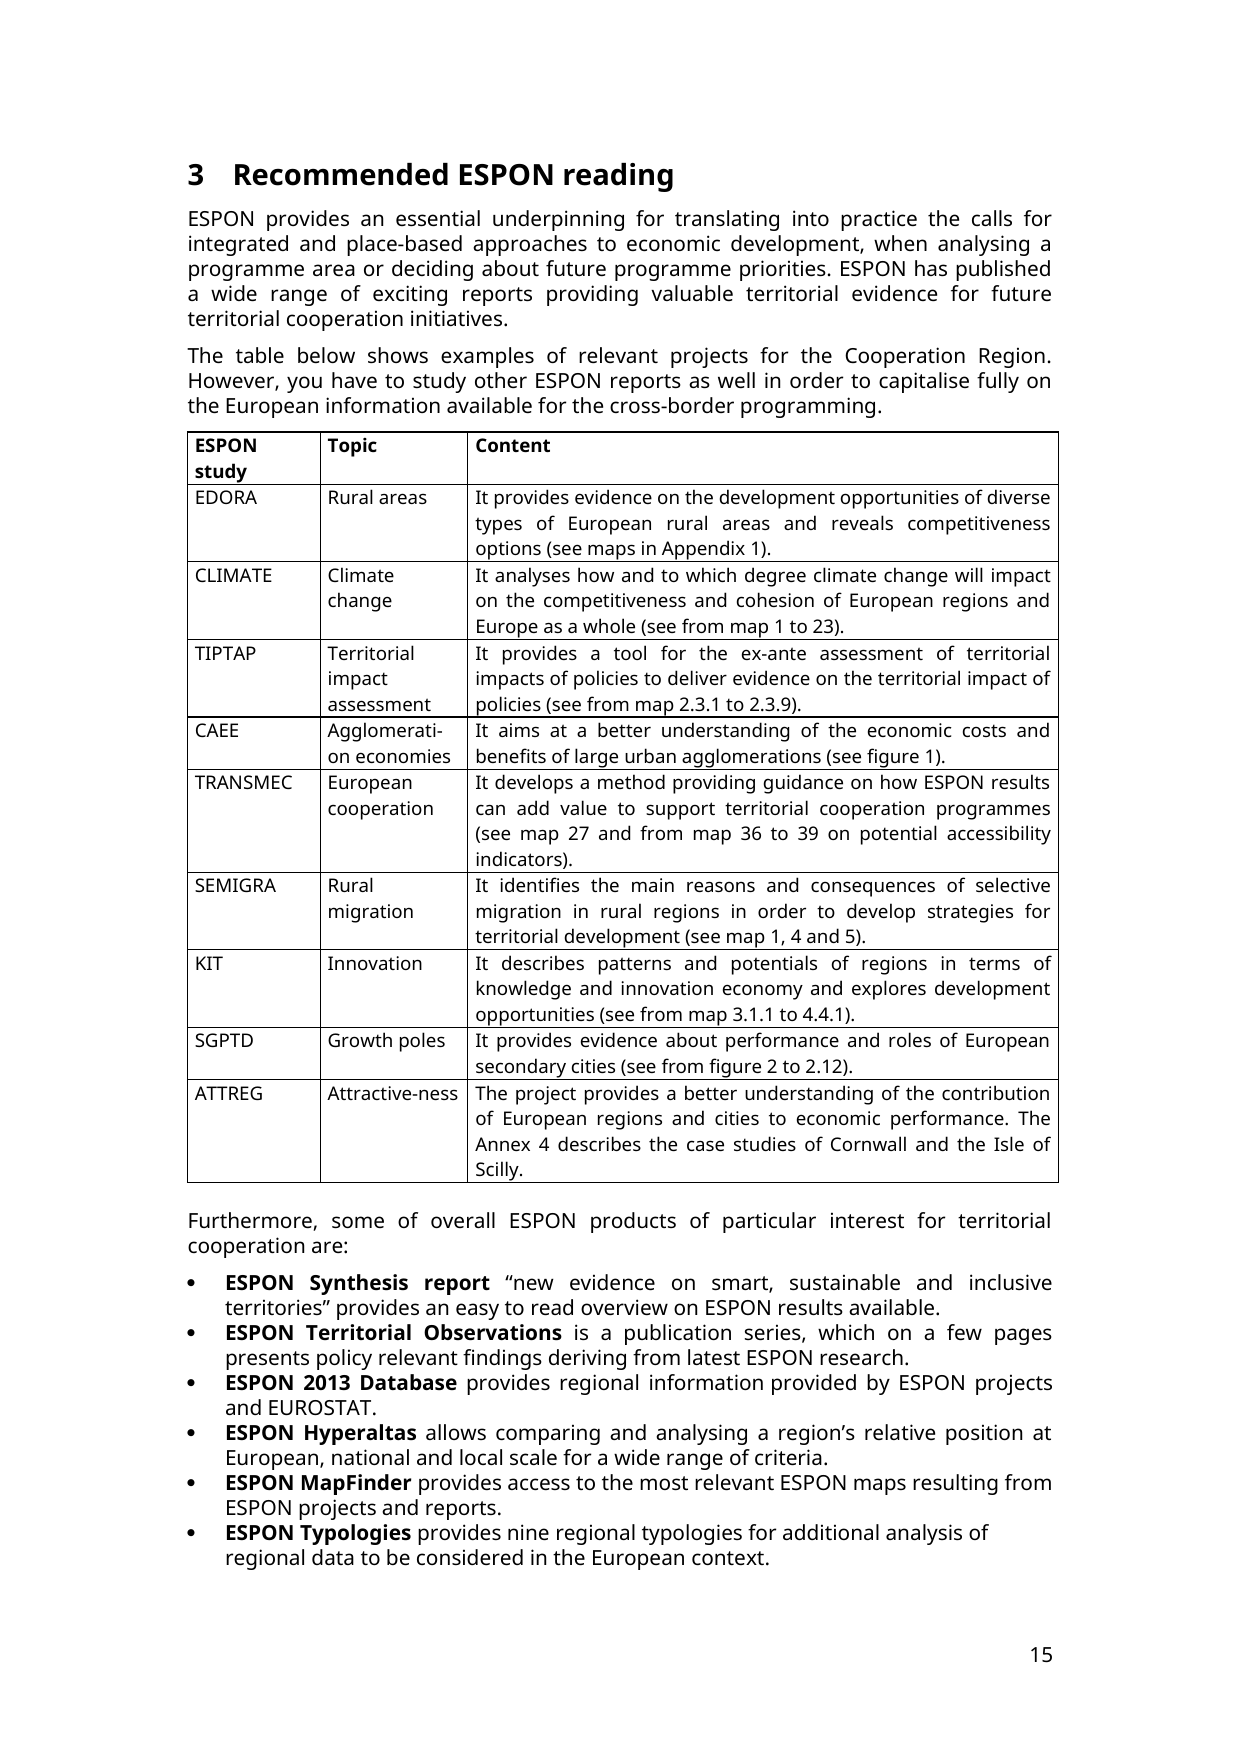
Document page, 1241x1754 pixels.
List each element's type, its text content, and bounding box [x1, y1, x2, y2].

table_cell SGPTD [188, 1028, 320, 1079]
list ESPON Synthesis report “new evidence on smart, sustainable and inclusive territories” provides an easy to read overview on ESPON results available. [187, 1271, 1053, 1321]
text The table below shows examples of relevant projects for the Cooperation Region. However, you have to study other ESPON reports as well in order to capitalise fully on the European information available for the cross-border programming. [187, 344, 1053, 419]
table_cell It provides evidence on the development opportunities of diverse types of European rural areas and reveals competitiveness options (see maps in Appendix 1). [468, 485, 1058, 561]
table_cell ATTREG [188, 1080, 320, 1182]
table_cell European cooperation [321, 770, 467, 872]
table_cell Rural areas [321, 485, 467, 561]
table_cell CLIMATE [188, 562, 320, 639]
list ESPON Typologies provides nine regional typologies for additional analysis of regional data to be considered in the European context. [187, 1521, 1053, 1571]
table_cell Territorial impact assessment [321, 640, 467, 716]
table_cell The project provides a better understanding of the contribution of European regions and cities to economic performance. The Annex 4 describes the case studies of Cornwall and the Isle of Scilly. [468, 1080, 1058, 1182]
table_cell It develops a method providing guidance on how ESPON results can add value to support territorial cooperation programmes (see map 27 and from map 36 to 39 on potential accessibility indicators). [468, 770, 1058, 872]
table_cell Rural migration [321, 873, 467, 949]
table_cell TRANSMEC [188, 770, 320, 872]
list ESPON Hyperaltas allows comparing and analysing a region’s relative position at European, national and local scale for a wide range of criteria. [187, 1421, 1053, 1471]
table_cell SEMIGRA [188, 873, 320, 949]
table_cell TIPTAP [188, 640, 320, 716]
table_cell It aims at a better understanding of the economic costs and benefits of large urban agglomerations (see figure 1). [468, 718, 1058, 768]
table_cell KIT [188, 950, 320, 1027]
text ESPON provides an essential underpinning for translating into practice the calls for integrated and place-based approaches to economic development, when analysing a programme area or deciding about future programme priorities. ESPON has published a wide range of exciting reports providing valuable territorial evidence for future territorial cooperation initiatives. [187, 206, 1053, 331]
list ESPON 2013 Database provides regional information provided by ESPON projects and EUROSTAT. [187, 1371, 1053, 1421]
table_cell It describes patterns and potentials of regions in terms of knowledge and innovation economy and explores development opportunities (see from map 3.1.1 to 4.4.1). [468, 950, 1058, 1027]
table_header Topic [321, 433, 467, 483]
table_cell It analyses how and to which degree climate change will impact on the competitiveness and cohesion of European regions and Europe as a whole (see from map 1 to 23). [468, 562, 1058, 639]
table_cell It provides a tool for the ex-ante assessment of territorial impacts of policies to deliver evidence on the territorial impact of policies (see from map 2.3.1 to 2.3.9). [468, 640, 1058, 716]
table_cell Agglomerati-on economies [321, 718, 467, 768]
table_cell Climate change [321, 562, 467, 639]
table_cell CAEE [188, 718, 320, 768]
table_header Content [468, 433, 1058, 483]
table_cell It identifies the main reasons and consequences of selective migration in rural regions in order to develop strategies for territorial development (see map 1, 4 and 5). [468, 873, 1058, 949]
list ESPON MapFinder provides access to the most relevant ESPON maps resulting from ESPON projects and reports. [187, 1471, 1053, 1521]
text Furthermore, some of overall ESPON products of particular interest for territorial cooperation are: [187, 1208, 1053, 1258]
table_header ESPON study [188, 433, 320, 483]
table_cell Growth poles [321, 1028, 467, 1079]
subtitle Recommended ESPON reading [187, 154, 1053, 194]
table_cell Attractive-ness [321, 1080, 467, 1182]
list ESPON Territorial Observations is a publication series, which on a few pages presents policy relevant findings deriving from latest ESPON research. [187, 1321, 1053, 1371]
table_cell EDORA [188, 485, 320, 561]
table_cell It provides evidence about performance and roles of European secondary cities (see from figure 2 to 2.12). [468, 1028, 1058, 1079]
table_cell Innovation [321, 950, 467, 1027]
